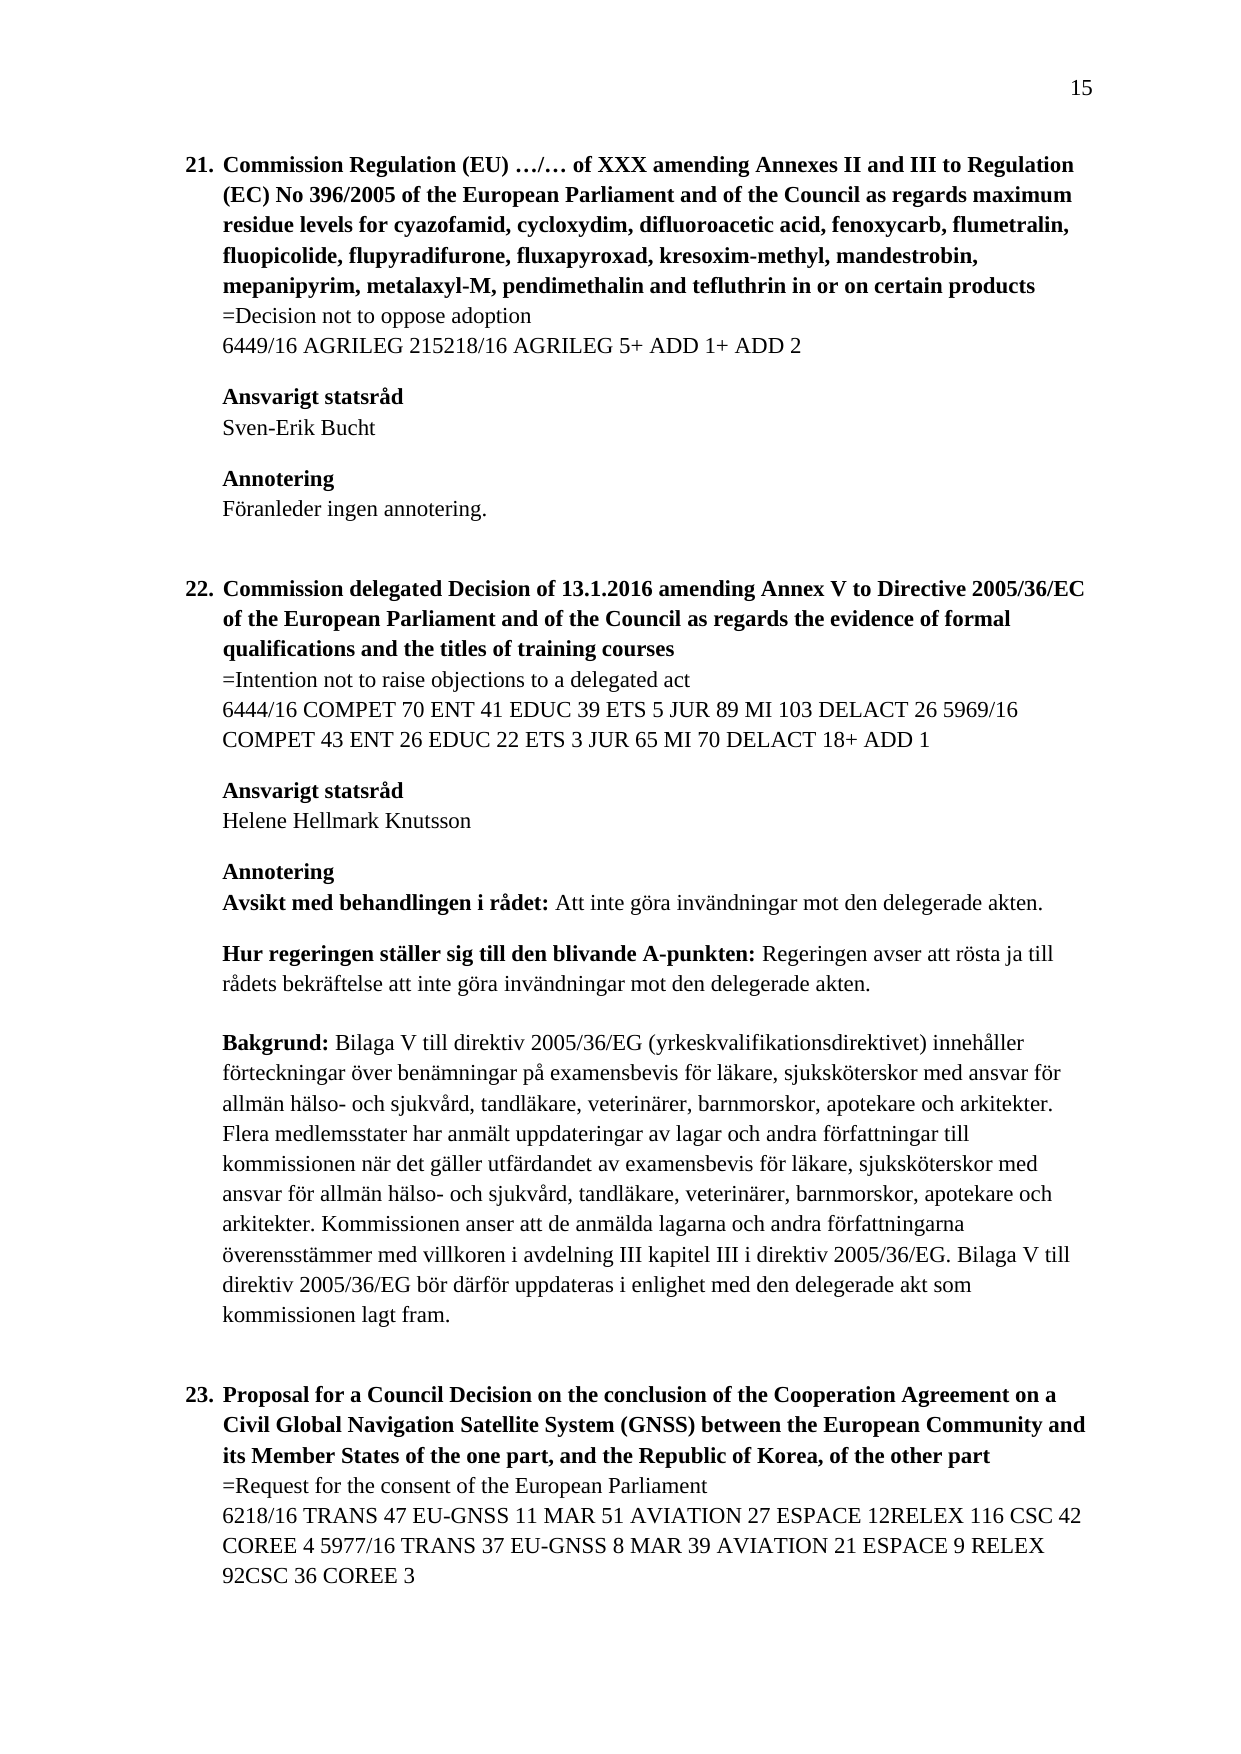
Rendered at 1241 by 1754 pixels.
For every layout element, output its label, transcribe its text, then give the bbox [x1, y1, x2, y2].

text Bakgrund: Bilaga V till direktiv 2005/36/EG (yrkeskvalifikationsdirektivet) innehåller förteckningar över benämningar på examensbevis för läkare, sjuksköterskor med ansvar för allmän hälso- och sjukvård, tandläkare, veterinärer, barnmorskor, apotekare och arkitekter. Flera medlemsstater har anmält uppdateringar av lagar och andra författningar till kommissionen när det gäller utfärdandet av examensbevis för läkare, sjuksköterskor med ansvar för allmän hälso- och sjukvård, tandläkare, veterinärer, barnmorskor, apotekare och arkitekter. Kommissionen anser att de anmälda lagarna och andra författningarna överensstämmer med villkoren i avdelning III kapitel III i direktiv 2005/36/EG. Bilaga V till direktiv 2005/36/EG bör därför uppdateras i enlighet med den delegerade akt som kommissionen lagt fram. [222, 1029, 1093, 1327]
text =Intention not to raise objections to a delegated act 6444/16 COMPET 70 ENT 41 EDUC 39 ETS 5 JUR 89 MI 103 DELACT 26 5969/16 COMPET 43 ENT 26 EDUC 22 ETS 3 JUR 65 MI 70 DELACT 18+ ADD 1 [222, 666, 1093, 752]
subtitle Commission Regulation (EU) …/… of XXX amending Annexes II and III to Regulation (EC) No 396/2005 of the European Parliament and of the Council as regards maximum residue levels for cyazofamid, cycloxydim, difluoroacetic acid, fenoxycarb, flumetralin, fluopicolide, flupyradifurone, fluxapyroxad, kresoxim-methyl, mandestrobin, mepanipyrim, metalaxyl-M, pendimethalin and tefluthrin in or on certain products [185, 151, 1093, 298]
text Annotering Föranleder ingen annotering. [222, 465, 1093, 521]
text Ansvarigt statsråd Sven-Erik Bucht [222, 383, 1093, 440]
subtitle Proposal for a Council Decision on the conclusion of the Cooperation Agreement on a Civil Global Navigation Satellite System (GNSS) between the European Community and its Member States of the one part, and the Republic of Korea, of the other part [185, 1381, 1093, 1468]
subtitle Commission delegated Decision of 13.1.2016 amending Annex V to Directive 2005/36/EC of the European Parliament and of the Council as regards the evidence of formal qualifications and the titles of training courses [185, 575, 1093, 662]
text Annotering Avsikt med behandlingen i rådet: Att inte göra invändningar mot den delegerade akten. [222, 858, 1093, 915]
text =Request for the consent of the European Parliament 6218/16 TRANS 47 EU-GNSS 11 MAR 51 AVIATION 27 ESPACE 12RELEX 116 CSC 42 COREE 4 5977/16 TRANS 37 EU-GNSS 8 MAR 39 AVIATION 21 ESPACE 9 RELEX 92CSC 36 COREE 3 [222, 1472, 1093, 1589]
text Ansvarigt statsråd Helene Hellmark Knutsson [222, 777, 1093, 834]
text Hur regeringen ställer sig till den blivande A-punkten: Regeringen avser att rösta ja till rådets bekräftelse att inte göra invändningar mot den delegerade akten. [222, 940, 1093, 996]
text =Decision not to oppose adoption 6449/16 AGRILEG 215218/16 AGRILEG 5+ ADD 1+ ADD 2 [222, 302, 1093, 359]
